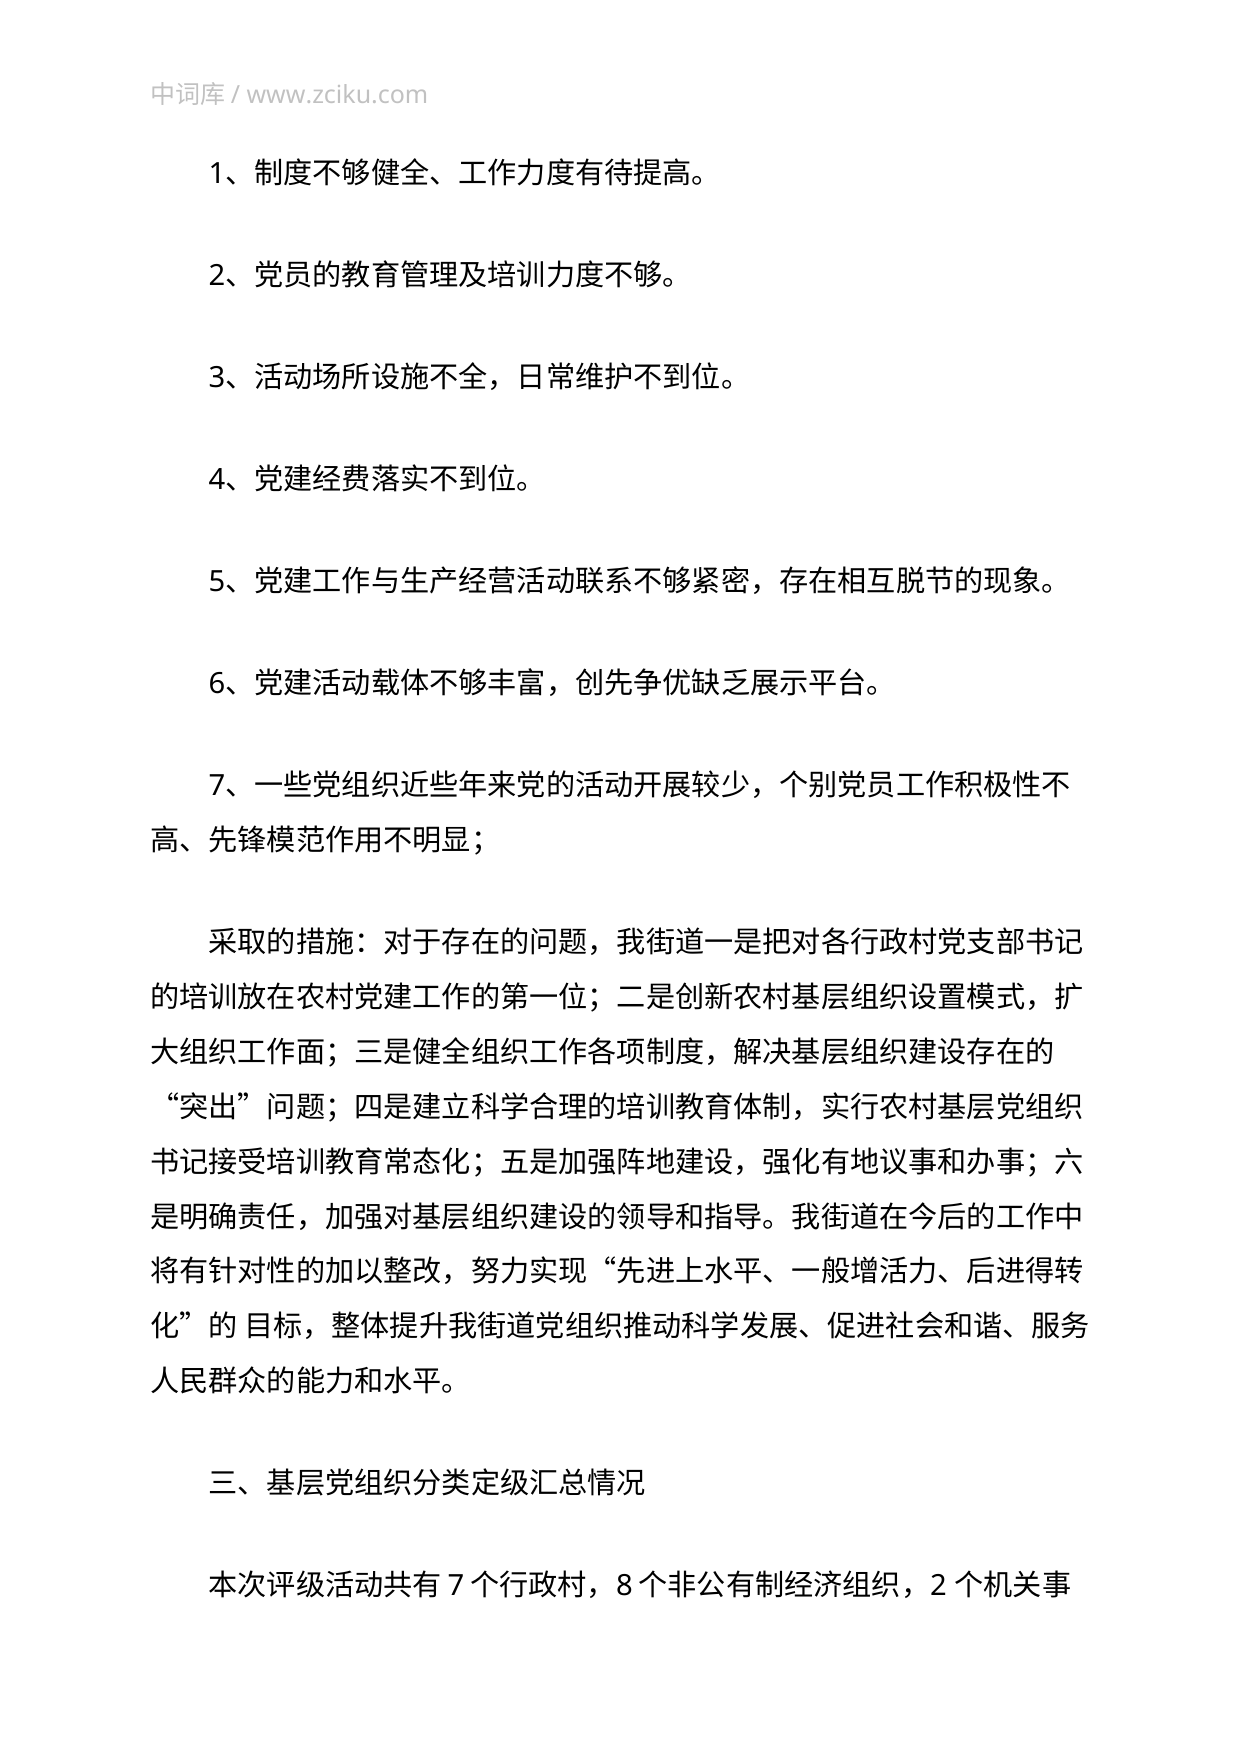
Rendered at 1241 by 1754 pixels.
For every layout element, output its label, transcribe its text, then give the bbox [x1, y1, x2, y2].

text 3、活动场所设施不全，日常维护不到位。 [150, 354, 1090, 396]
text 采取的措施：对于存在的问题，我街道一是把对各行政村党支部书记的培训放在农村党建工作的第一位；二是创新农村基层组织设置模式，扩大组织工作面；三是健全组织工作各项制度，解决基层组织建设存在的“突出”问题；四是建立科学合理的培训教育体制，实行农村基层党组织书记接受培训教育常态化；五是加强阵地建设，强化有地议事和办事；六是明确责任，加强对基层组织建设的领导和指导。我街道在今后的工作中将有针对性的加以整改，努力实现“先进上水平、一般增活力、后进得转化”的 目标，整体提升我街道党组织推动科学发展、促进社会和谐、服务人民群众的能力和水平。 [150, 919, 1090, 1400]
text 6、党建活动载体不够丰富，创先争优缺乏展示平台。 [150, 660, 1090, 702]
text 2、党员的教育管理及培训力度不够。 [150, 252, 1090, 294]
text 7、一些党组织近些年来党的活动开展较少，个别党员工作积极性不高、先锋模范作用不明显； [150, 762, 1090, 859]
text 1、制度不够健全、工作力度有待提高。 [150, 150, 1090, 192]
text 5、党建工作与生产经营活动联系不够紧密，存在相互脱节的现象。 [150, 558, 1090, 600]
text 三、基层党组织分类定级汇总情况 [150, 1459, 1090, 1502]
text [150, 1561, 1090, 1604]
text 4、党建经费落实不到位。 [150, 456, 1090, 498]
